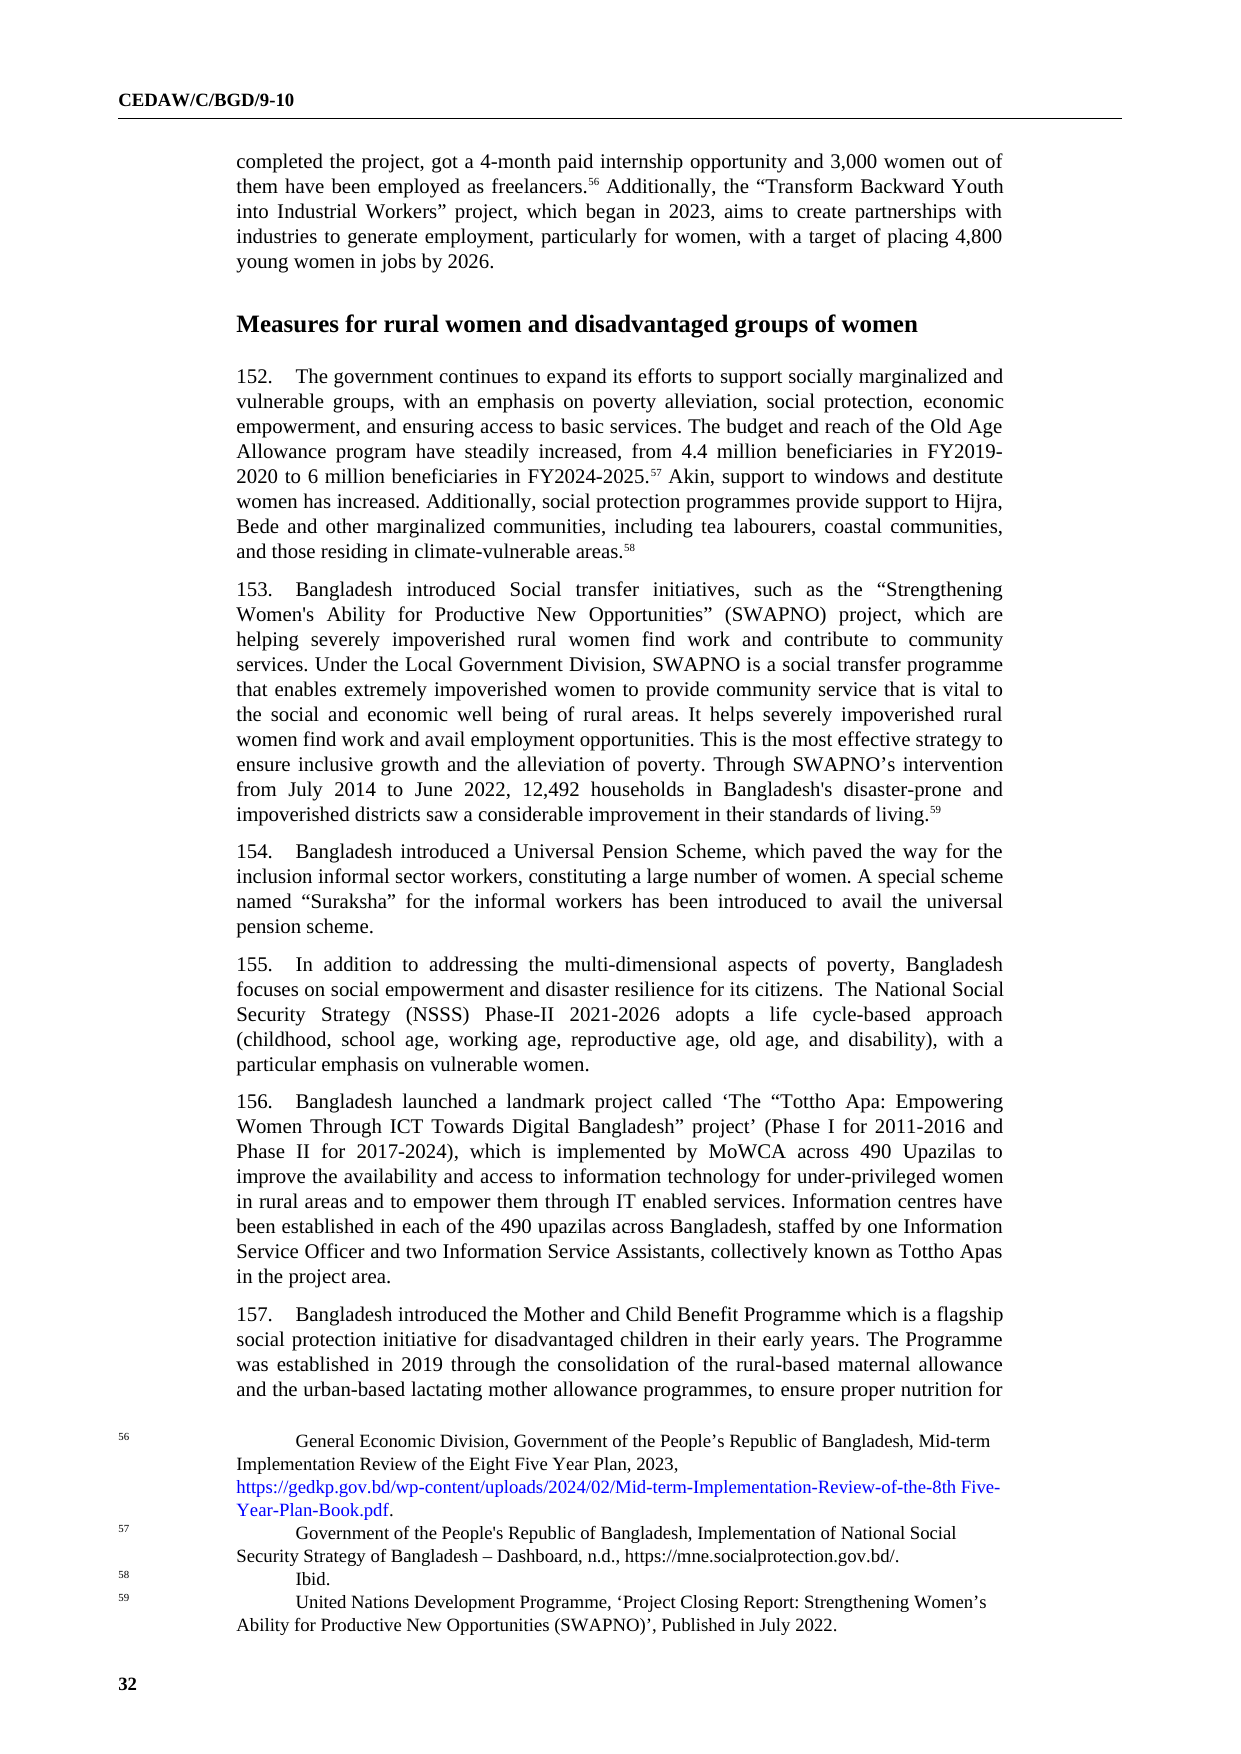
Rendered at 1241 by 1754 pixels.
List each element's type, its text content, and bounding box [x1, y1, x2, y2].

text Measures for rural women and disadvantaged groups of women [118, 310, 1004, 338]
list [236, 1301, 1004, 1401]
list Bangladesh introduced Social transfer initiatives, such as the “Strengthening Women's Ability for Productive New Opportunities” (SWAPNO) project, which are helping severely impoverished rural women find work and contribute to community services. Under the Local Government Division, SWAPNO is a social transfer programme that enables extremely impoverished women to provide community service that is vital to the social and economic well being of rural areas. It helps severely impoverished rural women find work and avail employment opportunities. This is the most effective strategy to ensure inclusive growth and the alleviation of poverty. Through SWAPNO’s intervention from July 2014 to June 2022, 12,492 households in Bangladesh's disaster-prone and impoverished districts saw a considerable improvement in their standards of living. [236, 576, 1004, 826]
list In addition to addressing the multi-dimensional aspects of poverty, Bangladesh focuses on social empowerment and disaster resilience for its citizens. The National Social Security Strategy (NSSS) Phase-II 2021-2026 adopts a life cycle-based approach (childhood, school age, working age, reproductive age, old age, and disability), with a particular emphasis on vulnerable women. [236, 951, 1004, 1076]
list The government continues to expand its efforts to support socially marginalized and vulnerable groups, with an emphasis on poverty alleviation, social protection, economic empowerment, and ensuring access to basic services. The budget and reach of the Old Age Allowance program have steadily increased, from 4.4 million beneficiaries in FY2019- 2020 to 6 million beneficiaries in FY2024-2025. Akin, support to windows and destitute women has increased. Additionally, social protection programmes provide support to Hijra, Bede and other marginalized communities, including tea labourers, coastal communities, and those residing in climate-vulnerable areas. [236, 363, 1004, 563]
list Bangladesh launched a landmark project called ‘The “Tottho Apa: Empowering Women Through ICT Towards Digital Bangladesh” project’ (Phase I for 2011-2016 and Phase II for 2017-2024), which is implemented by MoWCA across 490 Upazilas to improve the availability and access to information technology for under-privileged women in rural areas and to empower them through IT enabled services. Information centres have been established in each of the 490 upazilas across Bangladesh, staffed by one Information Service Officer and two Information Service Assistants, collectively known as Tottho Apas in the project area. [236, 1088, 1004, 1288]
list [236, 148, 1004, 273]
list Bangladesh introduced a Universal Pension Scheme, which paved the way for the inclusion informal sector workers, constituting a large number of women. A special scheme named “Suraksha” for the informal workers has been introduced to avail the universal pension scheme. [236, 838, 1004, 938]
